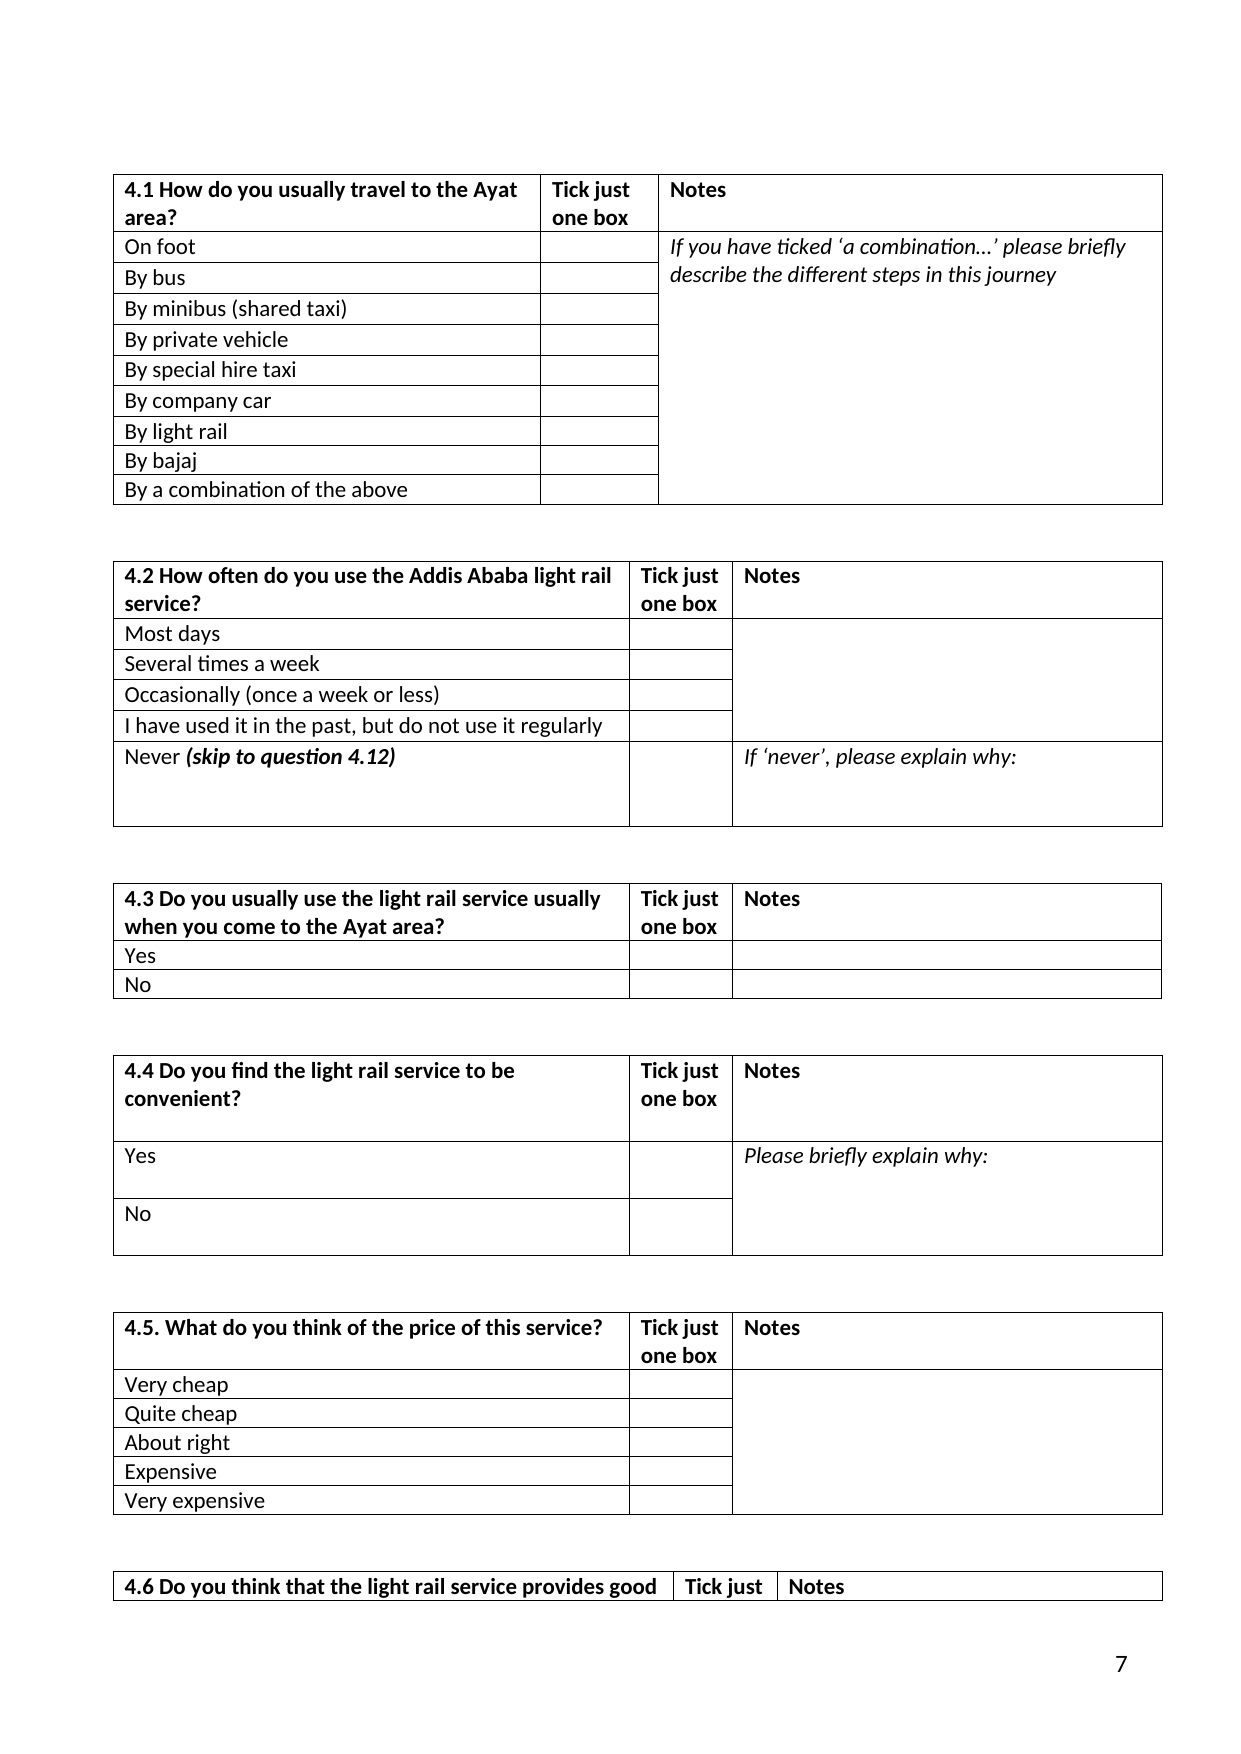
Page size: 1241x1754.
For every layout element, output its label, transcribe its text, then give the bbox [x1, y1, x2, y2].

table_cell Most days [114, 619, 629, 648]
table_header Notes [733, 1056, 1162, 1141]
table_header 4.1 How do you usually travel to the Ayat area? [114, 175, 540, 231]
table_cell [541, 386, 658, 416]
table_cell If you have ticked ‘a combination…’ please briefly describe the different steps in this journey [659, 232, 1162, 503]
table_header Notes [733, 884, 1161, 940]
table_cell By minibus (shared taxi) [114, 294, 540, 324]
table_cell [541, 356, 658, 385]
table_cell [630, 711, 732, 741]
table_cell If ‘never’, please explain why: [733, 742, 1162, 826]
table_cell [630, 742, 732, 826]
table_cell No [114, 970, 629, 998]
table_cell By special hire taxi [114, 356, 540, 385]
table_cell [733, 970, 1161, 998]
table_cell By light rail [114, 417, 540, 445]
table_header Tick just one box [630, 562, 732, 618]
table_cell [630, 1199, 732, 1255]
table_cell [630, 970, 732, 998]
table_cell Never (skip to question 4.12) [114, 742, 629, 826]
table_header Notes [778, 1572, 1162, 1600]
table_cell Yes [114, 941, 629, 969]
table_cell [541, 325, 658, 354]
table_cell By private vehicle [114, 325, 540, 354]
table_header 4.2 How often do you use the Addis Ababa light rail service? [114, 562, 629, 618]
table_cell [733, 941, 1161, 969]
table_cell By a combination of the above [114, 475, 540, 503]
table_cell [733, 619, 1162, 741]
table_header Tick just one box [541, 175, 658, 231]
table_cell [630, 619, 732, 648]
table_cell By bus [114, 263, 540, 293]
table_cell [630, 1370, 732, 1398]
table_cell Very cheap [114, 1370, 629, 1398]
table_cell [630, 1399, 732, 1427]
table_header Tick just one box [630, 1056, 732, 1141]
table_cell About right [114, 1428, 629, 1456]
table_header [114, 1572, 673, 1600]
table_cell [541, 232, 658, 262]
table_cell [630, 680, 732, 710]
table_header Notes [733, 1313, 1162, 1369]
table_cell Please briefly explain why: [733, 1142, 1162, 1255]
table_cell By company car [114, 386, 540, 416]
table_cell Yes [114, 1142, 629, 1198]
table_cell Expensive [114, 1457, 629, 1485]
table_cell [541, 446, 658, 474]
table_header Notes [659, 175, 1162, 231]
table_cell [630, 1486, 732, 1514]
table_cell [630, 1457, 732, 1485]
table_cell [541, 475, 658, 503]
table_cell By bajaj [114, 446, 540, 474]
table_cell [541, 294, 658, 324]
table_cell I have used it in the past, but do not use it regularly [114, 711, 629, 741]
table_cell Occasionally (once a week or less) [114, 680, 629, 710]
table_header Tick just one box [674, 1572, 777, 1600]
table_header 4.4 Do you find the light rail service to be convenient? [114, 1056, 629, 1141]
table_cell Quite cheap [114, 1399, 629, 1427]
table_cell Several times a week [114, 650, 629, 679]
table_cell [733, 1370, 1162, 1514]
table_cell [541, 263, 658, 293]
table_cell [630, 650, 732, 679]
table_cell [630, 1142, 732, 1198]
table_cell No [114, 1199, 629, 1255]
table_cell Very expensive [114, 1486, 629, 1514]
table_cell On foot [114, 232, 540, 262]
table_cell [541, 417, 658, 445]
table_header Tick just one box [630, 1313, 732, 1369]
table_header Tick just one box [630, 884, 732, 940]
table_cell [630, 941, 732, 969]
table_header 4.5. What do you think of the price of this service? [114, 1313, 629, 1369]
table_cell [630, 1428, 732, 1456]
table_header 4.3 Do you usually use the light rail service usually when you come to the Ayat area? [114, 884, 629, 940]
table_header Notes [733, 562, 1162, 618]
